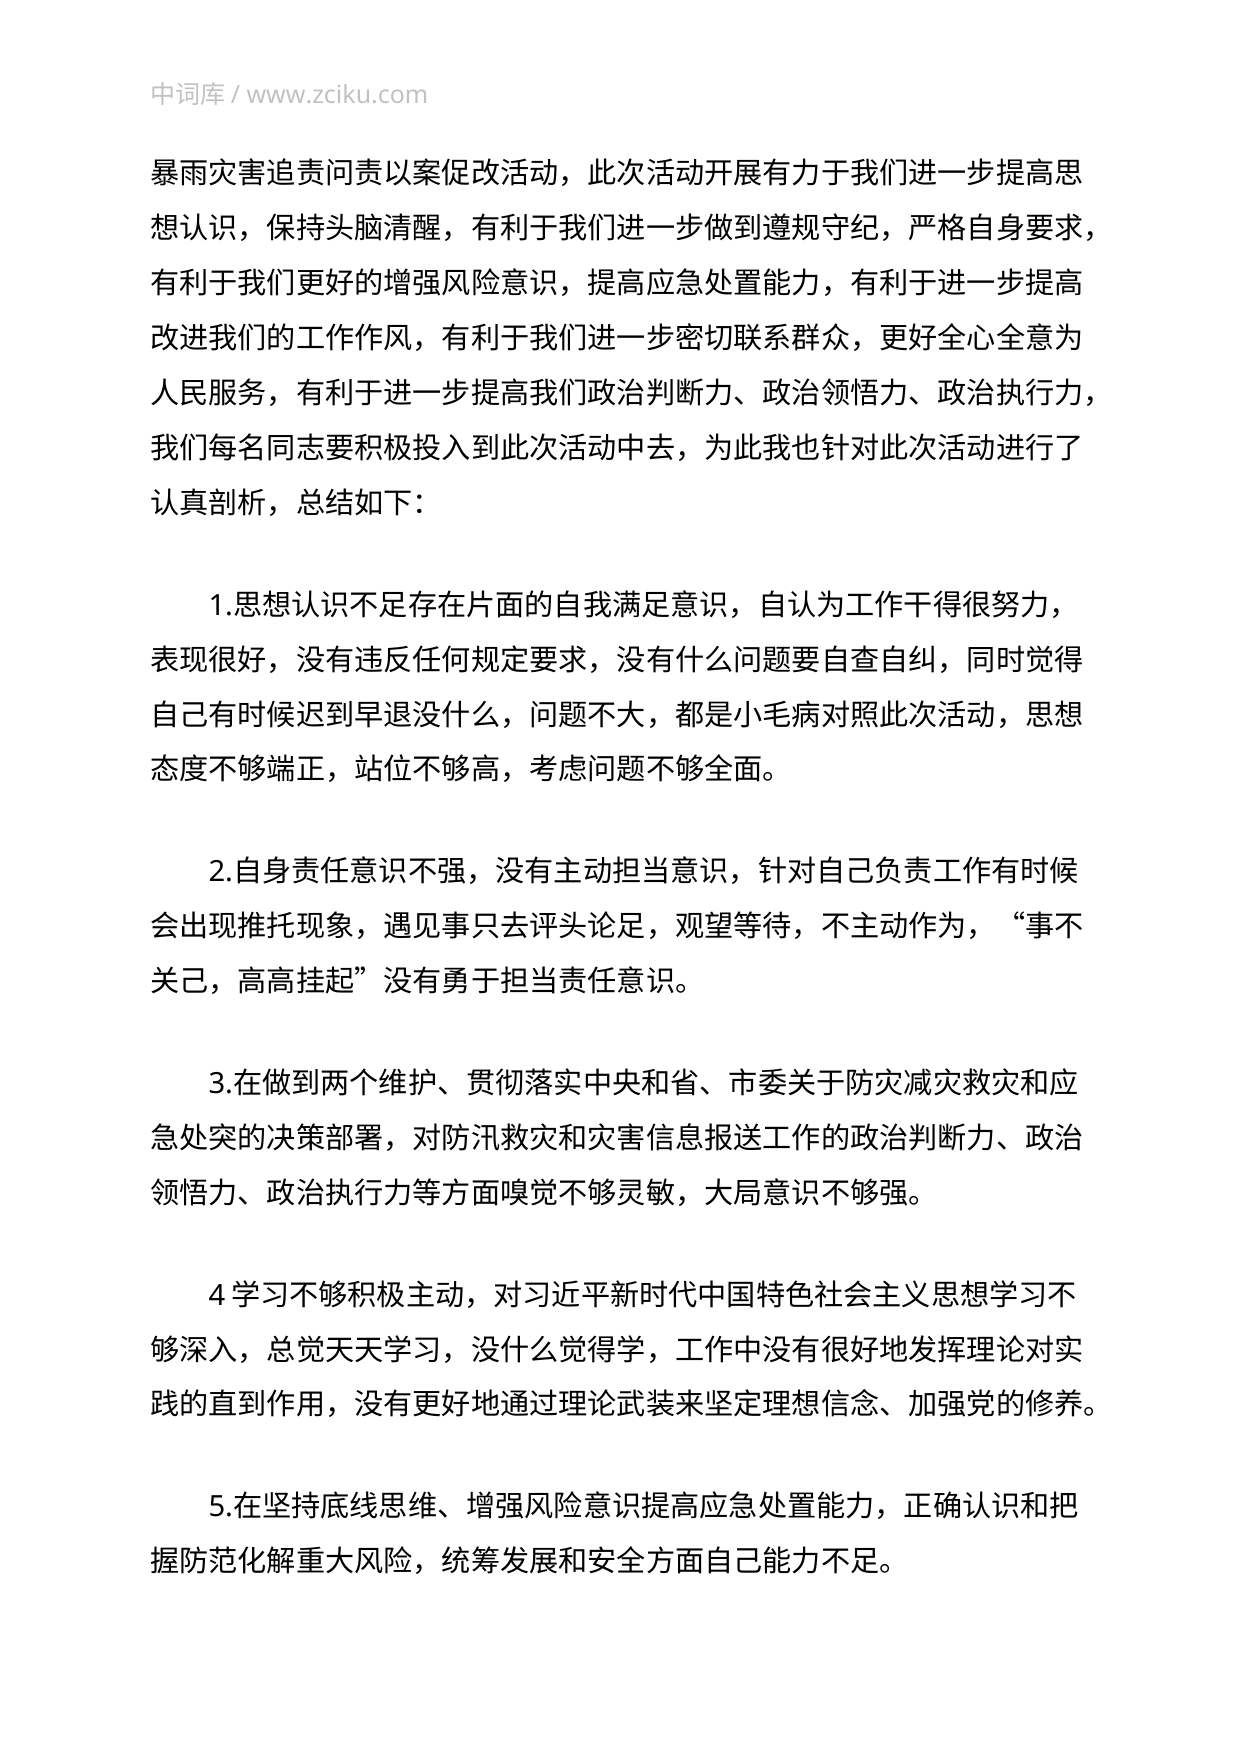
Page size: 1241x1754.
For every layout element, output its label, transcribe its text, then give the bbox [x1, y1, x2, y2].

text 1.思想认识不足存在片面的自我满足意识，自认为工作干得很努力，表现很好，没有违反任何规定要求，没有什么问题要自查自纠，同时觉得自己有时候迟到早退没什么，问题不大，都是小毛病对照此次活动，思想态度不够端正，站位不够高，考虑问题不够全面。 [150, 581, 1090, 788]
text 3.在做到两个维护、贯彻落实中央和省、市委关于防灾减灾救灾和应急处突的决策部署，对防汛救灾和灾害信息报送工作的政治判断力、政治领悟力、政治执行力等方面嗅觉不够灵敏，大局意识不够强。 [150, 1059, 1090, 1212]
text 2.自身责任意识不强，没有主动担当意识，针对自己负责工作有时候会出现推托现象，遇见事只去评头论足，观望等待，不主动作为，“事不关己，高高挂起”没有勇于担当责任意识。 [150, 848, 1090, 1000]
text 5.在坚持底线思维、增强风险意识提高应急处置能力，正确认识和把握防范化解重大风险，统筹发展和安全方面自己能力不足。 [150, 1483, 1090, 1580]
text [150, 150, 1090, 522]
text 4学习不够积极主动，对习近平新时代中国特色社会主义思想学习不够深入，总觉天天学习，没什么觉得学，工作中没有很好地发挥理论对实践的直到作用，没有更好地通过理论武装来坚定理想信念、加强党的修养。 [150, 1271, 1090, 1423]
